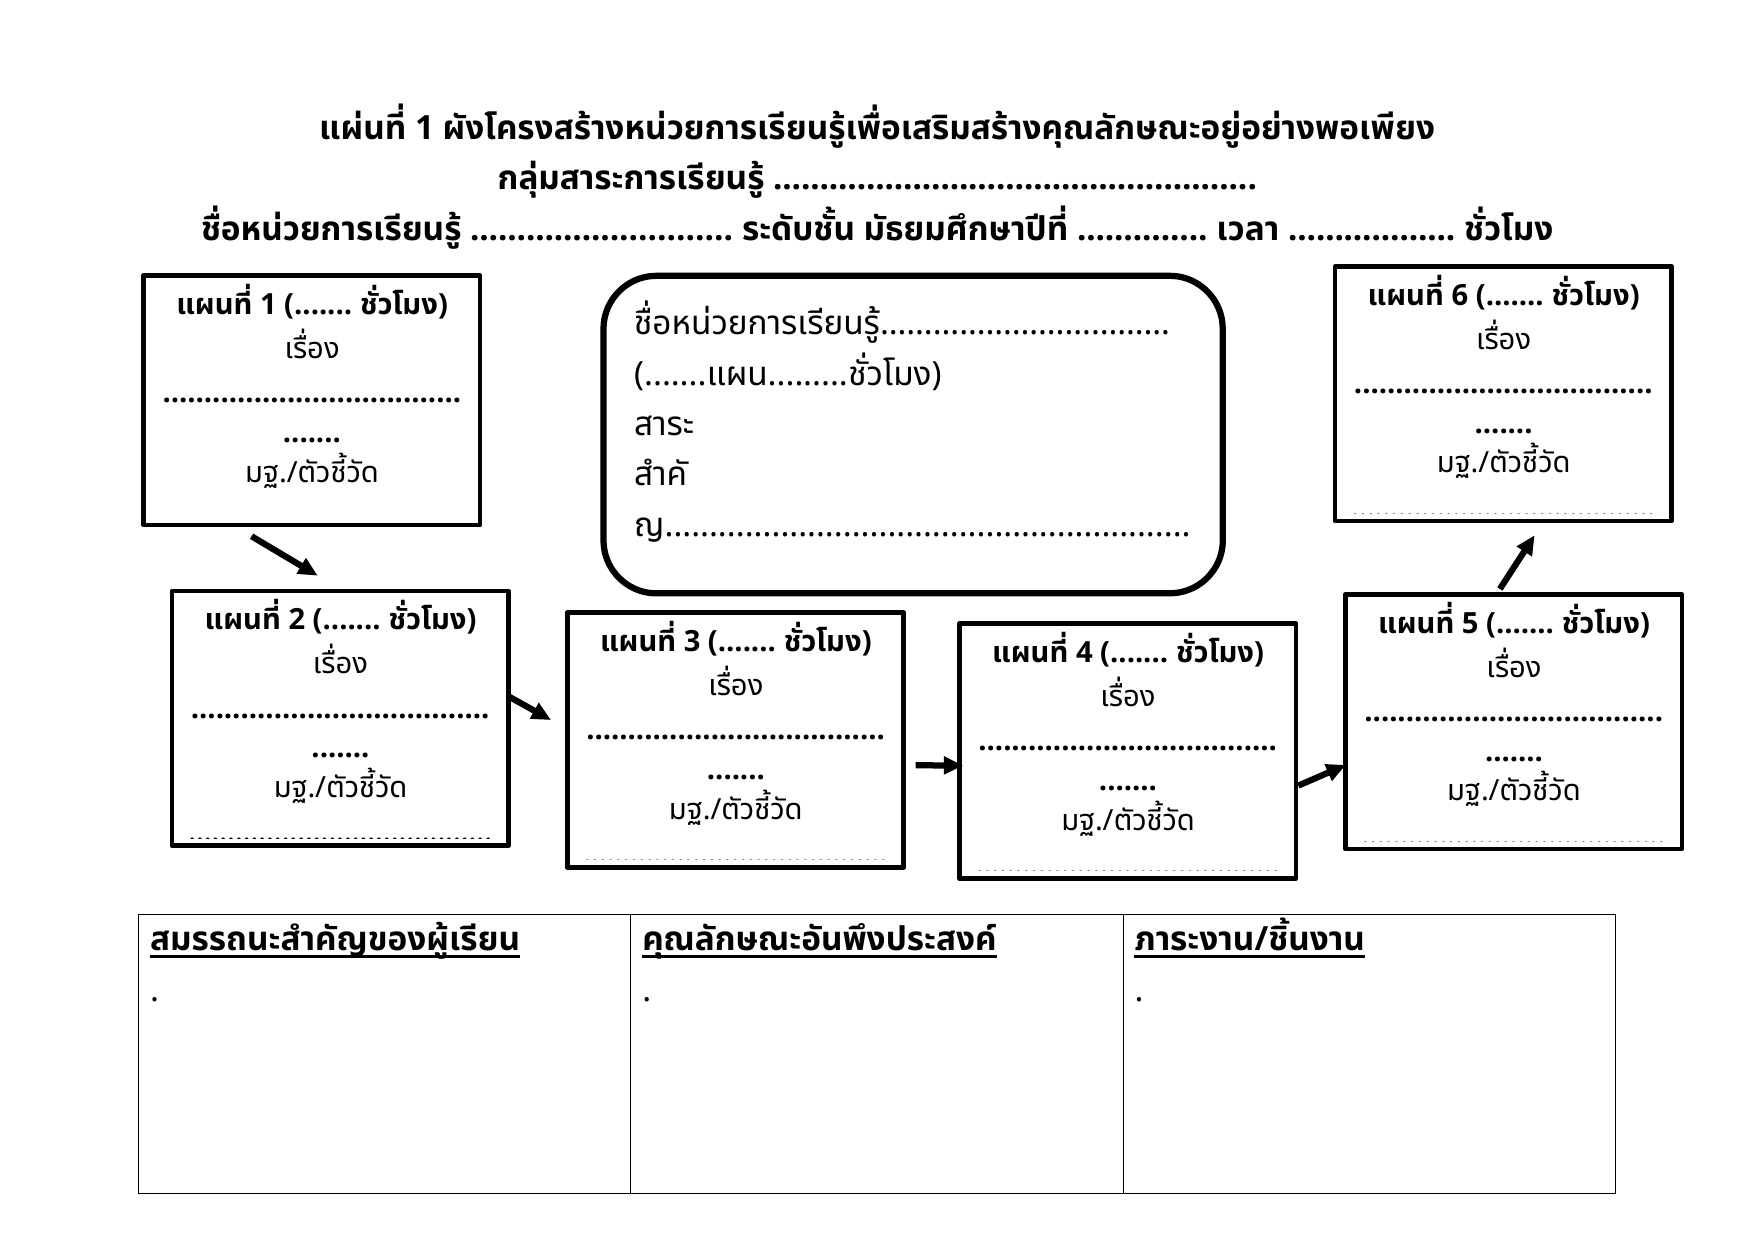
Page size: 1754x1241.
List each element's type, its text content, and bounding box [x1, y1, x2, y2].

text กลุ่มสาระการเรียนรู้ ……………………………………………. [150, 154, 1604, 205]
text ชื่อหน่วยการเรียนรู้ …………….………… ระดับชั้น มัธยมศึกษาปีที่ ………….. เวลา ……………… ชั่วโมง [150, 205, 1604, 255]
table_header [139, 915, 630, 1192]
table_header ภาระงาน/ชิ้นงาน . [1124, 915, 1615, 1192]
text แผ่นที่ 1 ผังโครงสร้างหน่วยการเรียนรู้เพื่อเสริมสร้างคุณลักษณะอยู่อย่างพอเพียง [150, 103, 1604, 154]
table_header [631, 915, 1123, 1192]
